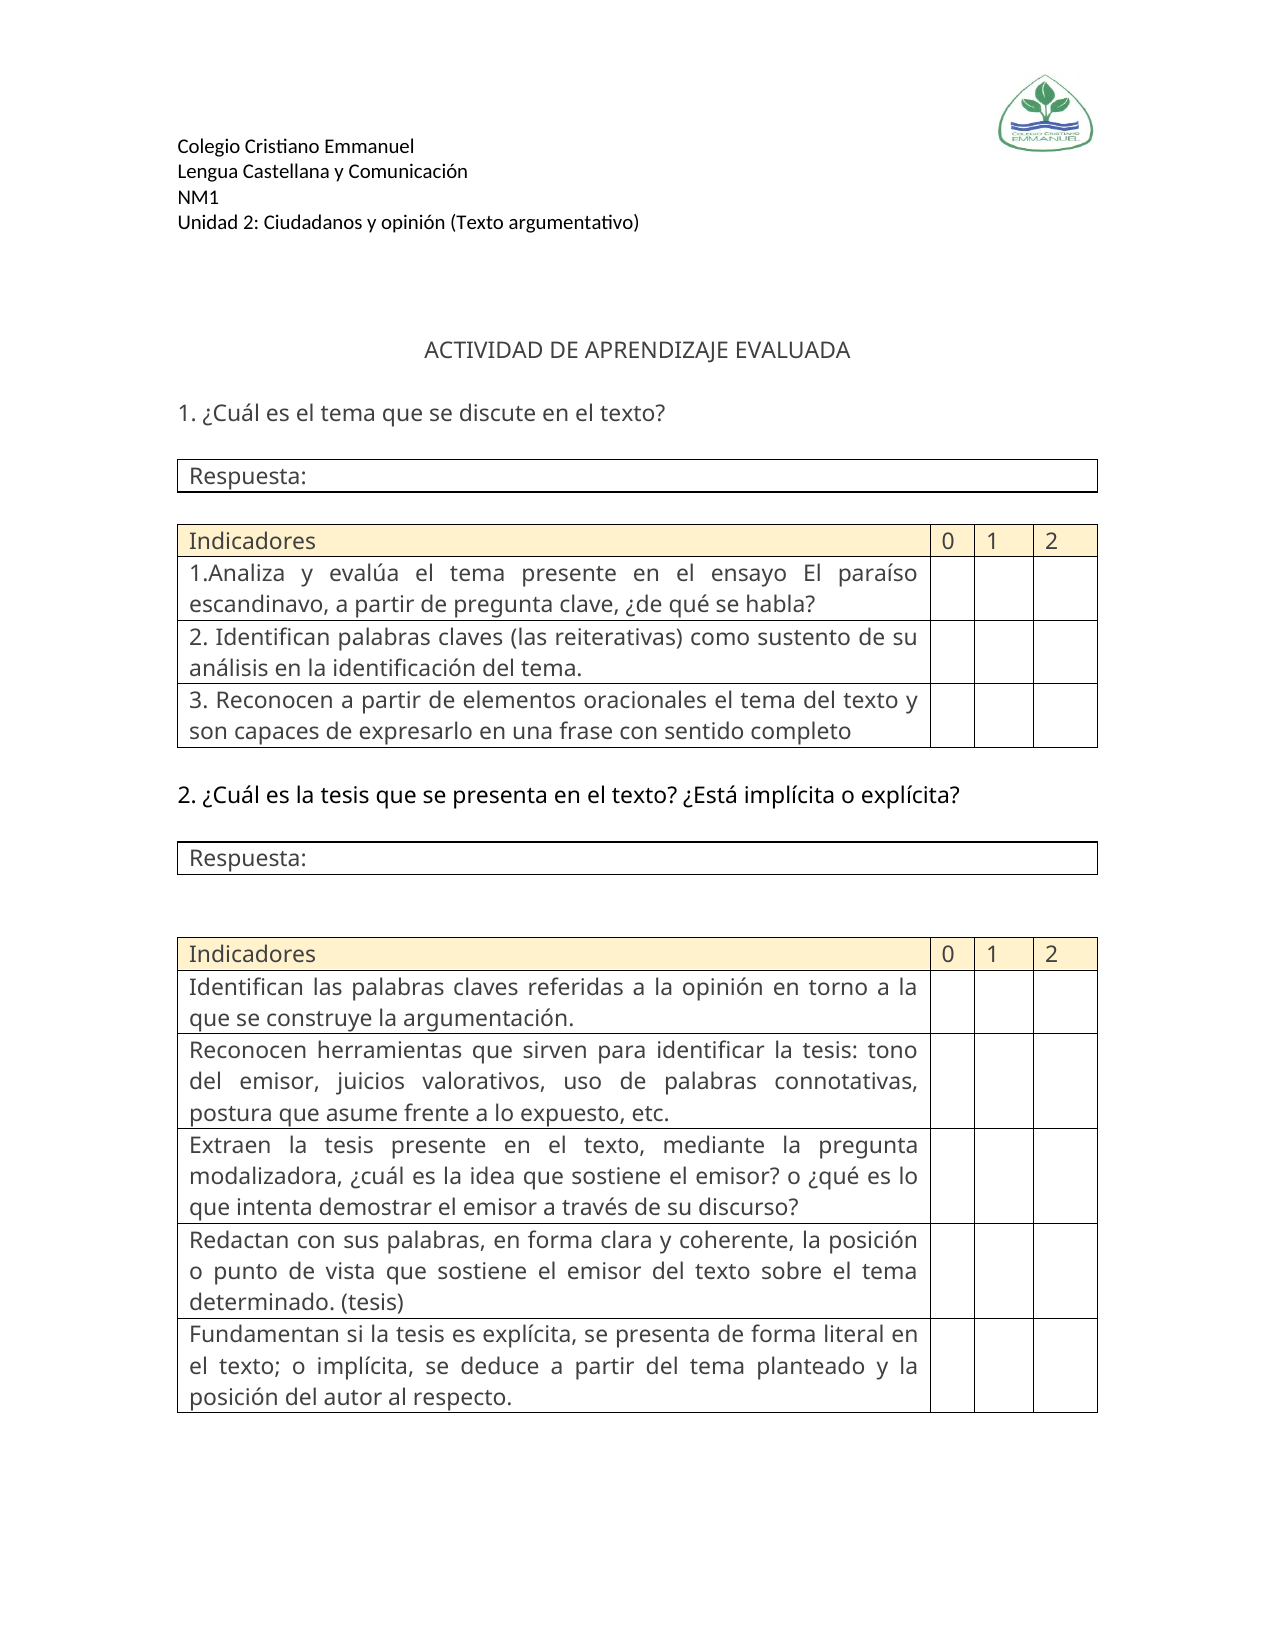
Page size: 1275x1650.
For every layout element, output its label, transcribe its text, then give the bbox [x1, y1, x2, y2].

text 2. ¿Cuál es la tesis que se presenta en el texto? ¿Está implícita o explícita? [177, 779, 1098, 810]
table_cell [1034, 1034, 1097, 1128]
table_cell Reconocen herramientas que sirven para identificar la tesis: tono del emisor, juicios valorativos, uso de palabras connotativas, postura que asume frente a lo expuesto, etc. [178, 1034, 930, 1128]
table_header Respuesta: [178, 843, 1097, 874]
table_header 0 [931, 938, 974, 969]
table_cell [975, 1129, 1033, 1223]
table_cell 2. Identifican palabras claves (las reiterativas) como sustento de su análisis en la identificación del tema. [178, 621, 930, 683]
table_cell [931, 1319, 974, 1412]
table_header 1 [975, 525, 1033, 556]
table_cell [975, 1034, 1033, 1128]
table_cell [975, 557, 1033, 619]
table_cell Identifican las palabras claves referidas a la opinión en torno a la que se construye la argumentación. [178, 971, 930, 1033]
table_cell [975, 971, 1033, 1033]
table_cell [1034, 1319, 1097, 1412]
table_cell 3. Reconocen a partir de elementos oracionales el tema del texto y son capaces de expresarlo en una frase con sentido completo [178, 684, 930, 747]
table_cell [931, 684, 974, 747]
table_cell [1034, 557, 1097, 619]
table_cell [975, 684, 1033, 747]
table_header 1 [975, 938, 1033, 969]
table_cell [931, 1129, 974, 1223]
table_cell [975, 621, 1033, 683]
table_cell [975, 1319, 1033, 1412]
table_cell [1034, 971, 1097, 1033]
table_header 2 [1034, 525, 1097, 556]
table_cell Redactan con sus palabras, en forma clara y coherente, la posición o punto de vista que sostiene el emisor del texto sobre el tema determinado. (tesis) [178, 1224, 930, 1317]
table_header Indicadores [178, 525, 930, 556]
table_cell [975, 1224, 1033, 1317]
text 1. ¿Cuál es el tema que se discute en el texto? [177, 397, 1098, 428]
picture [993, 73, 1098, 154]
table_cell [1034, 1129, 1097, 1223]
table_cell [1034, 684, 1097, 747]
table_cell [1034, 621, 1097, 683]
table_header 0 [931, 525, 974, 556]
table_cell [931, 971, 974, 1033]
table_cell 1.Analiza y evalúa el tema presente en el ensayo El paraíso escandinavo, a partir de pregunta clave, ¿de qué se habla? [178, 557, 930, 619]
table_header Respuesta: [178, 460, 1097, 491]
table_cell [931, 1224, 974, 1317]
table_header Indicadores [178, 938, 930, 969]
table_cell Fundamentan si la tesis es explícita, se presenta de forma literal en el texto; o implícita, se deduce a partir del tema planteado y la posición del autor al respecto. [178, 1319, 930, 1412]
table_cell Extraen la tesis presente en el texto, mediante la pregunta modalizadora, ¿cuál es la idea que sostiene el emisor? o ¿qué es lo que intenta demostrar el emisor a través de su discurso? [178, 1129, 930, 1223]
text ACTIVIDAD DE APRENDIZAJE EVALUADA [177, 334, 1098, 365]
table_header 2 [1034, 938, 1097, 969]
table_cell [931, 621, 974, 683]
table_cell [931, 557, 974, 619]
table_cell [1034, 1224, 1097, 1317]
table_cell [931, 1034, 974, 1128]
